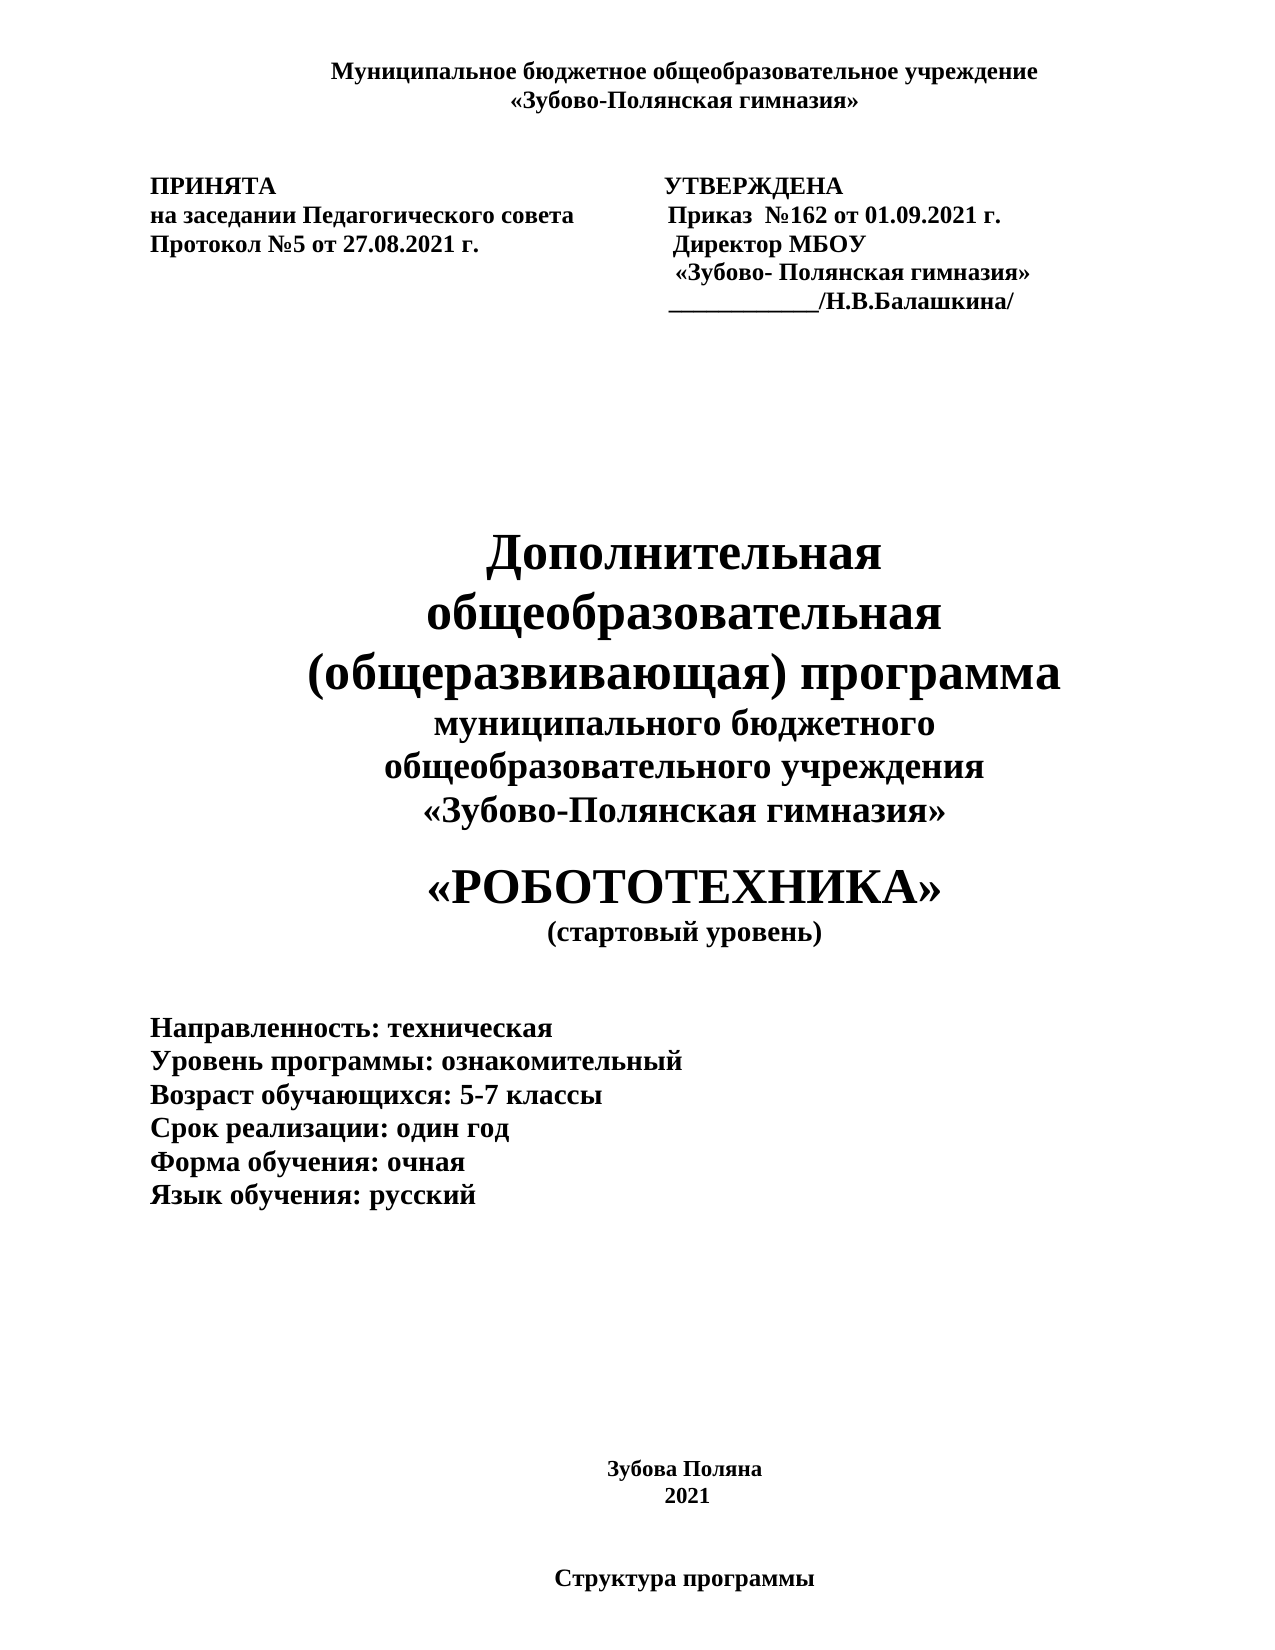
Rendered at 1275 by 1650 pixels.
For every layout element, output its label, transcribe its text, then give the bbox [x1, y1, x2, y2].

text «Зубово- Полянская гимназия» [150, 257, 1219, 286]
text ПРИНЯТА УТВЕРЖДЕНА [150, 171, 1219, 200]
text Структура программы [150, 1563, 1219, 1592]
text общеобразовательного учреждения [150, 744, 1219, 787]
text Протокол №5 от 27.08.2021 г. Директор МБОУ [150, 229, 1219, 257]
text «Зубово-Полянская гимназия» [150, 85, 1219, 114]
text Форма обучения: очная [150, 1144, 1219, 1177]
text Дополнительная [150, 521, 1219, 581]
text (стартовый уровень) [150, 914, 1219, 947]
text 2021 [150, 1482, 1219, 1508]
text Язык обучения: русский [150, 1177, 1219, 1211]
text общеобразовательная [150, 581, 1219, 641]
text Срок реализации: один год [150, 1110, 1219, 1144]
text муниципального бюджетного [150, 701, 1219, 744]
text «Зубово-Полянская гимназия» [150, 787, 1219, 830]
text (общеразвивающая) программа [150, 641, 1219, 701]
text Направленность: техническая [150, 1010, 1219, 1043]
text ____________/Н.В.Балашкина/ [150, 286, 1219, 315]
text Муниципальное бюджетное общеобразовательное учреждение [150, 56, 1219, 85]
text Уровень программы: ознакомительный [150, 1043, 1219, 1077]
text Возраст обучающихся: 5-7 классы [150, 1077, 1219, 1110]
text «РОБОТОТЕХНИКА» [150, 856, 1219, 914]
text на заседании Педагогического совета Приказ №162 от 01.09.2021 г. [150, 200, 1219, 229]
text Зубова Поляна [150, 1455, 1219, 1482]
